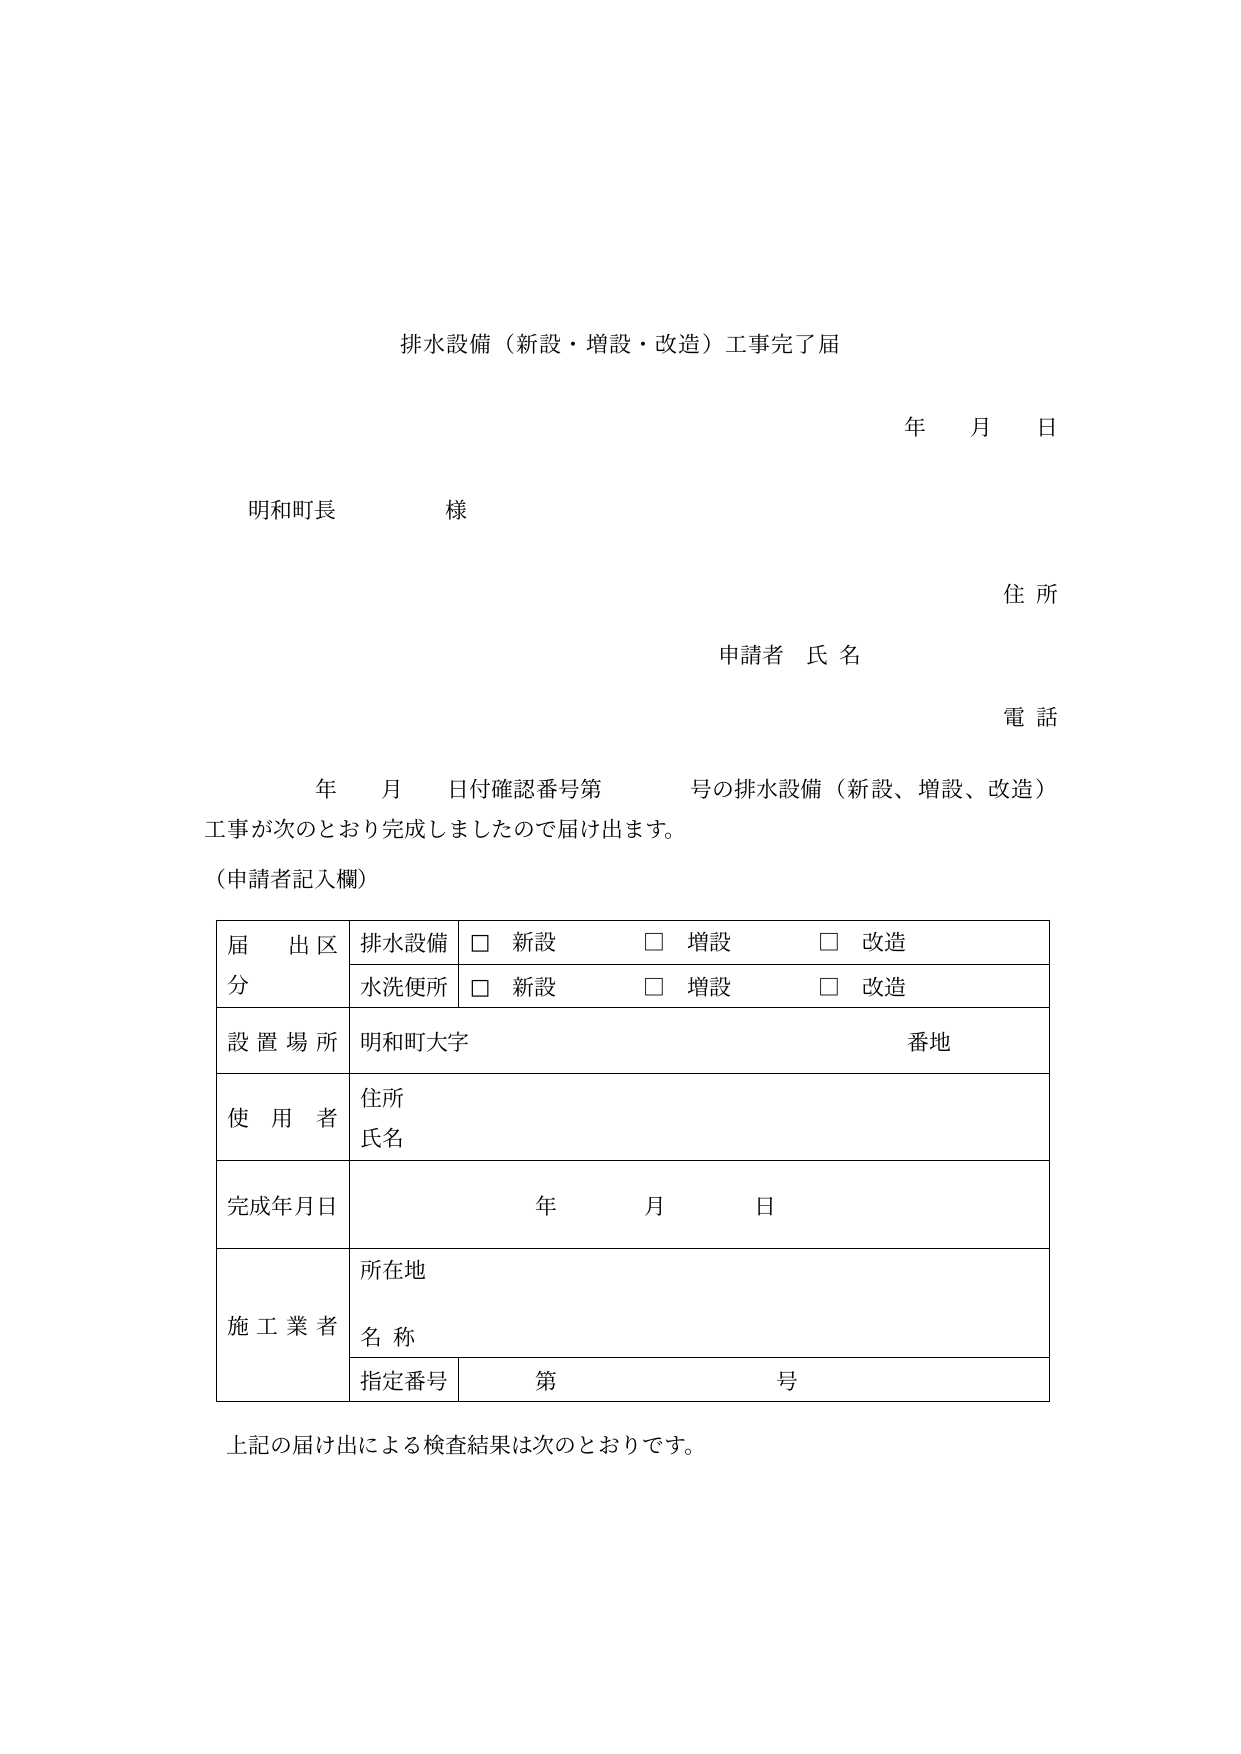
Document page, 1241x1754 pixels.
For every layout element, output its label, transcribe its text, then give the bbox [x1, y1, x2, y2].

table_cell 年 月 日 [350, 1161, 1049, 1248]
text （申請者記入欄） [183, 858, 1058, 898]
table_header 届出区分 [217, 921, 349, 1007]
text 年 月 日 [183, 406, 1058, 446]
text 明和町長 様 [183, 489, 1058, 529]
table_cell 完成年月日 [217, 1161, 349, 1248]
text 上記の届け出による検査結果は次のとおりです。 [183, 1424, 1058, 1463]
table_cell □ 新設 □ 増設 □ 改造 [459, 965, 1049, 1007]
text 電話 [183, 696, 1058, 735]
table_header □ 新設 □ 増設 □ 改造 しｎ [459, 921, 1049, 963]
table_header 排水設備 [350, 921, 458, 963]
text 申請者 氏名 印 [183, 634, 1058, 674]
text 住所 [183, 573, 1058, 612]
table_cell 水洗便所 [350, 965, 458, 1007]
table_cell 所在地 名称 [350, 1249, 1049, 1357]
text 年 月 日付確認番号第 号の排水設備（新設、増設、改造）工事が次のとおり完成しましたので届け出ます。 [183, 768, 1058, 847]
table_cell 明和町大字 番地 [350, 1008, 1049, 1073]
table_cell 使用者 [217, 1074, 349, 1160]
table_cell 施工業者 [217, 1249, 349, 1401]
table_cell 住所 氏名 [350, 1074, 1049, 1160]
text 排水設備（新設・増設・改造）工事完了届 [183, 323, 1058, 362]
table_cell 指定番号 [350, 1358, 458, 1401]
table_cell 設置場所 [217, 1008, 349, 1073]
table_cell 第 号 [459, 1358, 1049, 1401]
